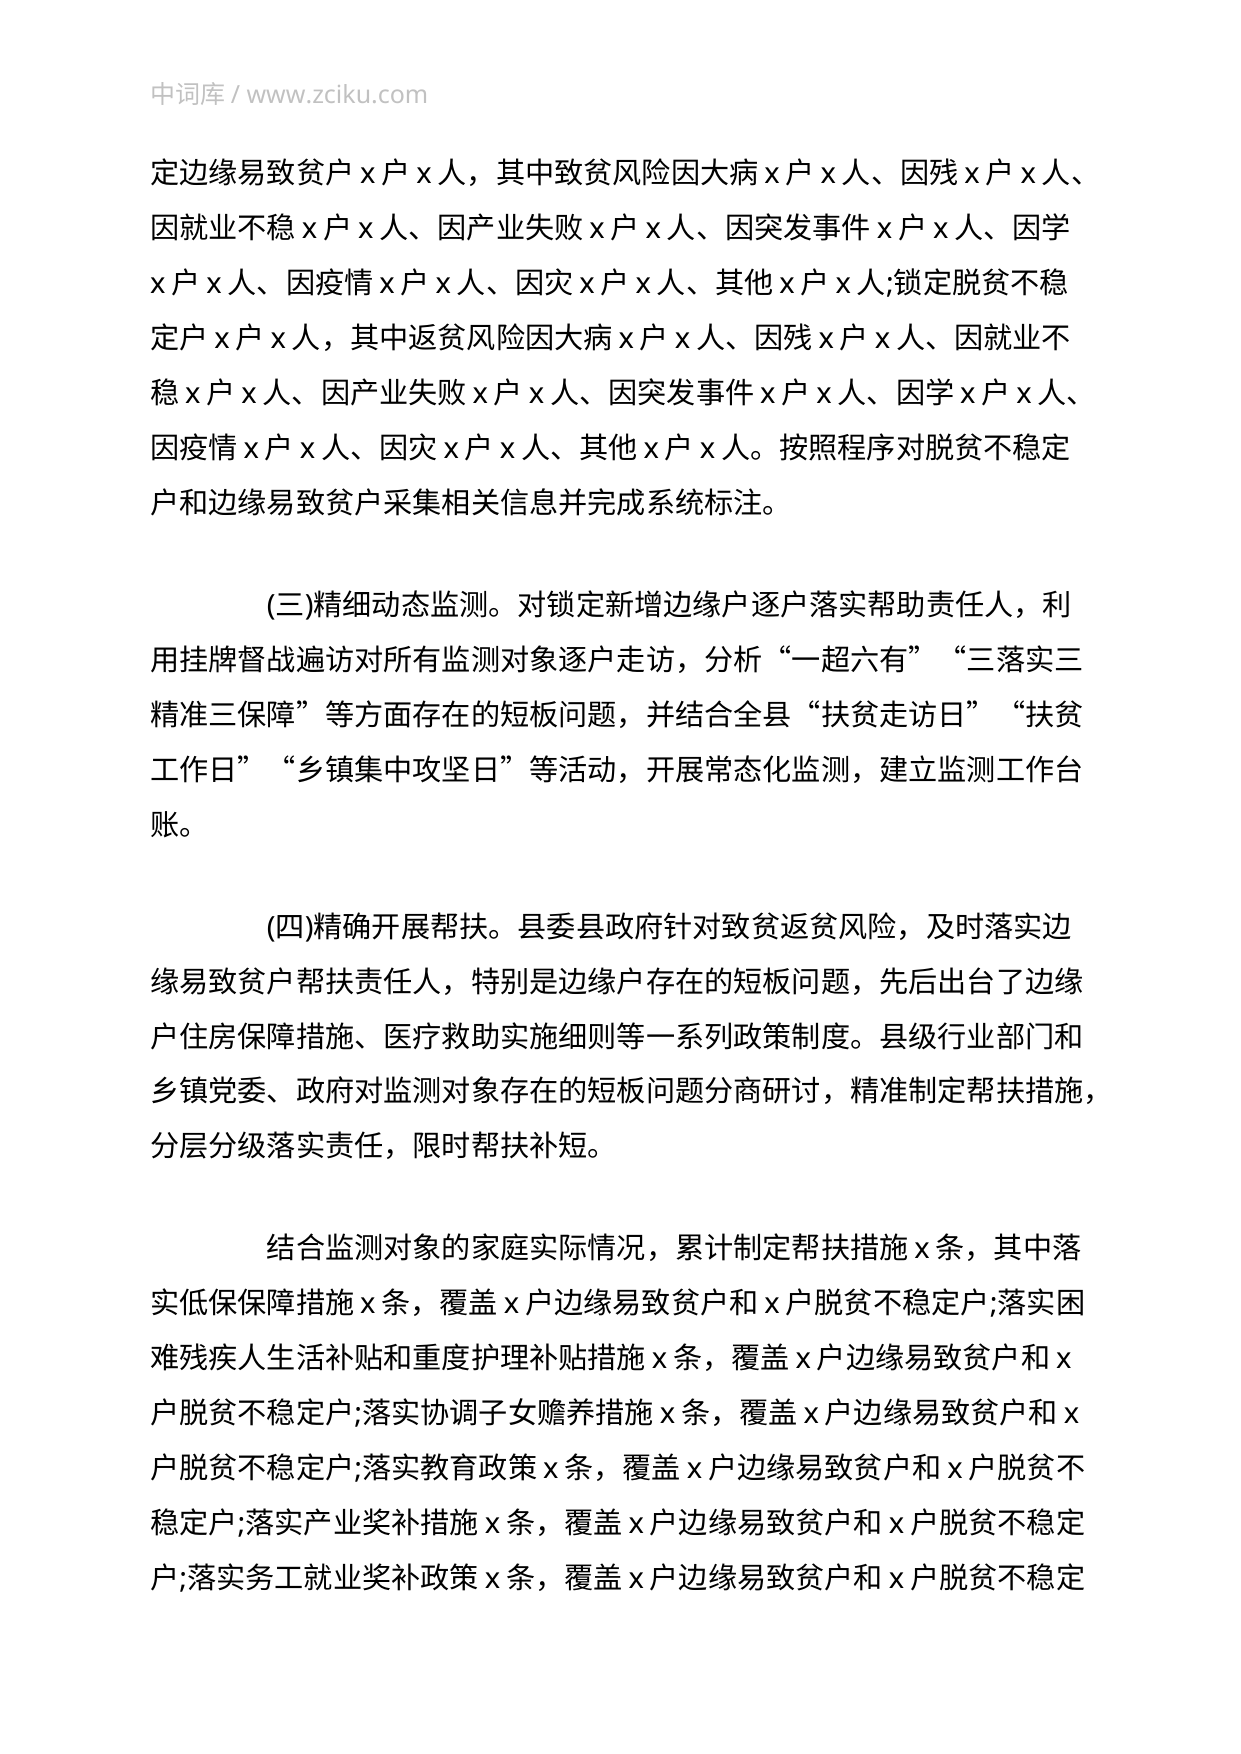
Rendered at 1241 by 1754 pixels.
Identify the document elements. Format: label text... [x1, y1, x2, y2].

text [150, 150, 1090, 522]
text (四)精确开展帮扶。县委县政府针对致贫返贫风险，及时落实边缘易致贫户帮扶责任人，特别是边缘户存在的短板问题，先后出台了边缘户住房保障措施、医疗救助实施细则等一系列政策制度。县级行业部门和乡镇党委、政府对监测对象存在的短板问题分商研讨，精准制定帮扶措施，分层分级落实责任，限时帮扶补短。 [150, 903, 1090, 1165]
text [150, 1225, 1090, 1597]
text (三)精细动态监测。对锁定新增边缘户逐户落实帮助责任人，利用挂牌督战遍访对所有监测对象逐户走访，分析“一超六有”“三落实三精准三保障”等方面存在的短板问题，并结合全县“扶贫走访日”“扶贫工作日”“乡镇集中攻坚日”等活动，开展常态化监测，建立监测工作台账。 [150, 582, 1090, 844]
